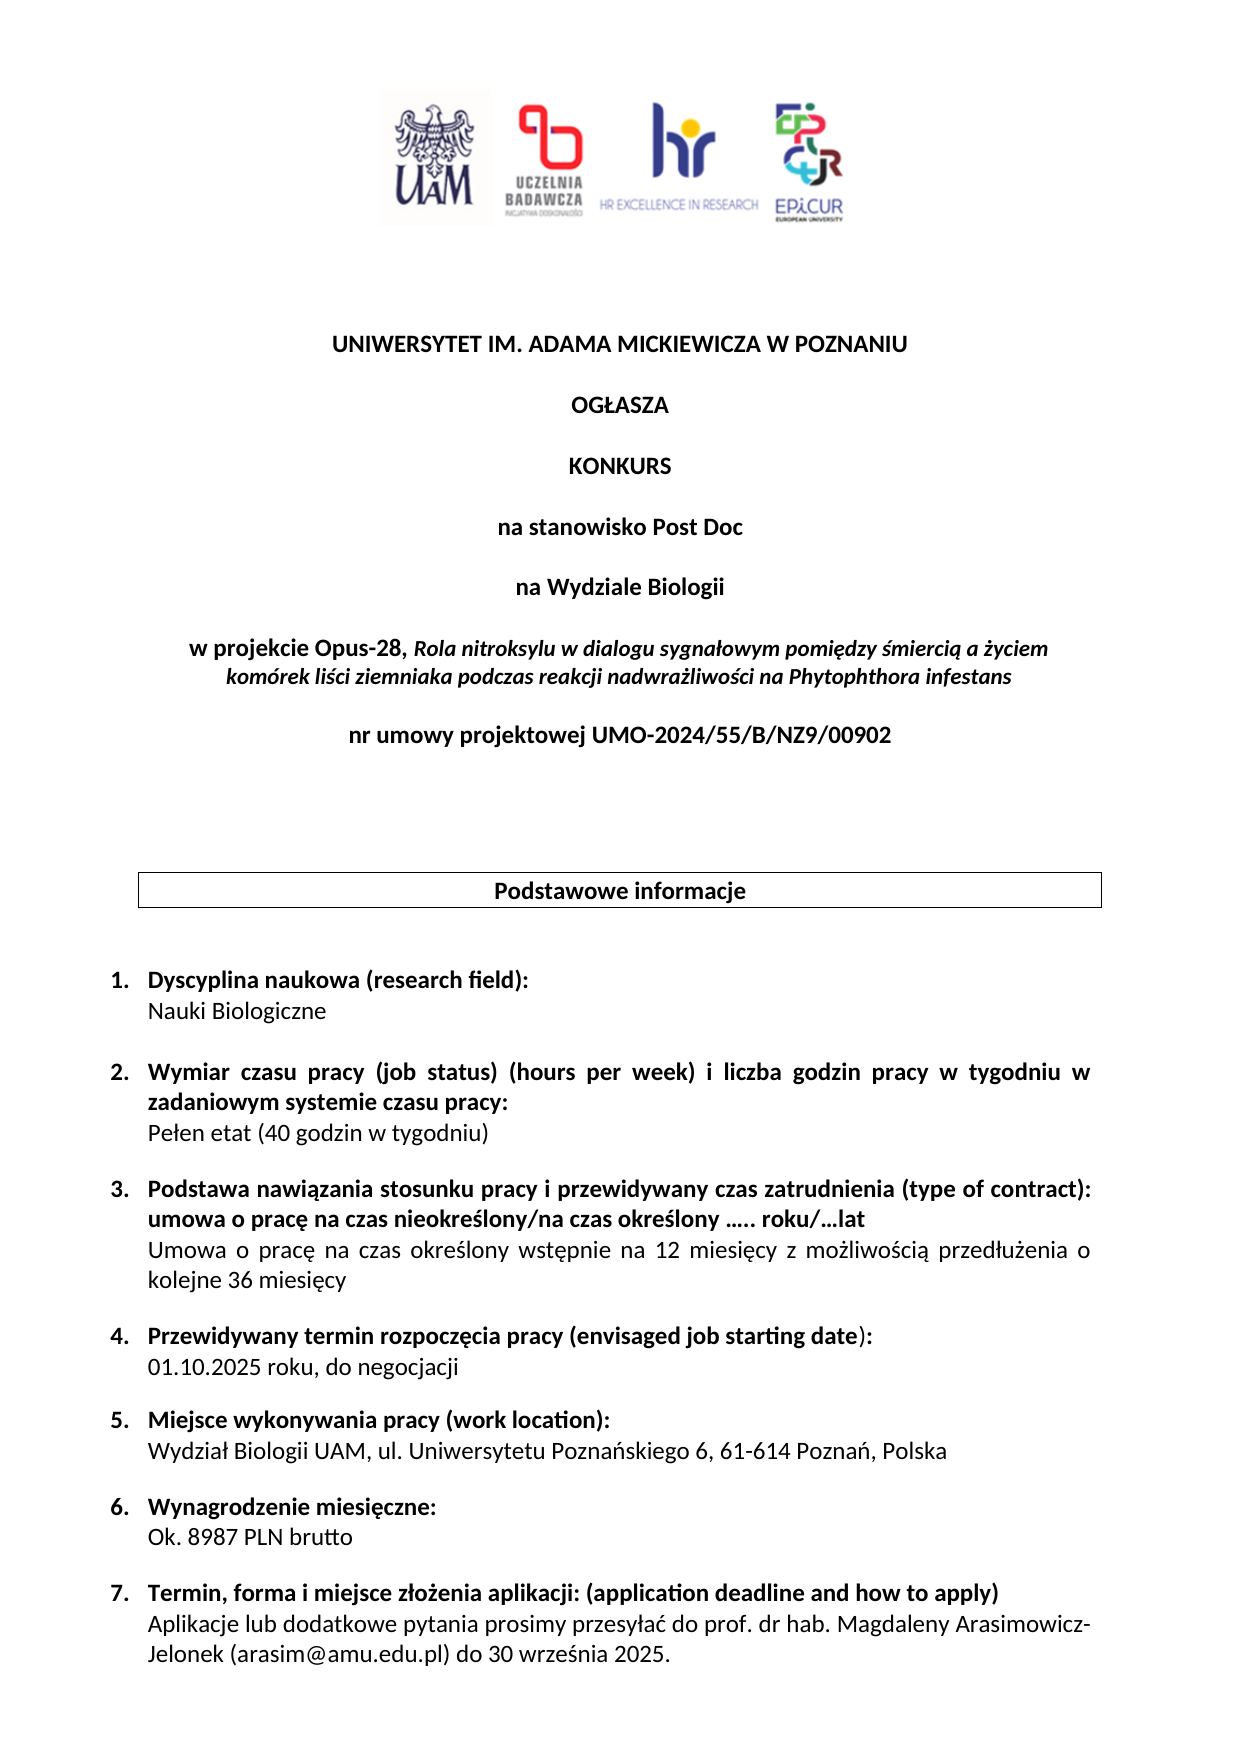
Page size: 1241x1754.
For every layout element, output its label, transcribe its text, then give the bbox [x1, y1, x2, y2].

text Umowa o pracę na czas określony wstępnie na 12 miesięcy z możliwością przedłużenia o kolejne 36 miesięcy [148, 1234, 1093, 1295]
text Podstawowe informacje [139, 873, 1101, 907]
list Termin, forma i miejsce złożenia aplikacji: (application deadline and how to apply) [110, 1577, 1093, 1608]
text nr umowy projektowej UMO-2024/55/B/NZ9/00902 [148, 719, 1093, 750]
text KONKURS [148, 451, 1093, 481]
picture [376, 85, 864, 246]
list Podstawa nawiązania stosunku pracy i przewidywany czas zatrudnienia (type of contract): umowa o pracę na czas nieokreślony/na czas określony ….. roku/…lat [110, 1173, 1093, 1234]
text w projekcie Opus-28, Rola nitroksylu w dialogu sygnałowym pomiędzy śmiercią a życiem komórek liści ziemniaka podczas reakcji nadwrażliwości na Phytophthora infestans [148, 632, 1093, 690]
text OGŁASZA [148, 389, 1093, 420]
list Miejsce wykonywania pracy (work location): [110, 1404, 1093, 1435]
list Wymiar czasu pracy (job status) (hours per week) i liczba godzin pracy w tygodniu w zadaniowym systemie czasu pracy: [110, 1056, 1093, 1117]
text Pełen etat (40 godzin w tygodniu) [148, 1117, 1093, 1148]
list Dyscyplina naukowa (research field): [110, 964, 1093, 995]
text Nauki Biologiczne [148, 995, 1093, 1026]
text na Wydziale Biologii [148, 571, 1093, 601]
text Aplikacje lub dodatkowe pytania prosimy przesyłać do prof. dr hab. Magdaleny Arasimowicz-Jelonek (arasim@amu.edu.pl) do 30 września 2025. [148, 1608, 1093, 1669]
list Przewidywany termin rozpoczęcia pracy (envisaged job starting date): [110, 1321, 1093, 1351]
subtitle UNIWERSYTET IM. ADAMA MICKIEWICZA W POZNANIU [148, 328, 1093, 359]
text Wydział Biologii UAM, ul. Uniwersytetu Poznańskiego 6, 61-614 Poznań, Polska [148, 1435, 1093, 1466]
text 01.10.2025 roku, do negocjacji [148, 1351, 1093, 1382]
text na stanowisko Post Doc [148, 512, 1093, 571]
list Wynagrodzenie miesięczne: [110, 1491, 1093, 1521]
text Ok. 8987 PLN brutto [148, 1521, 1093, 1552]
